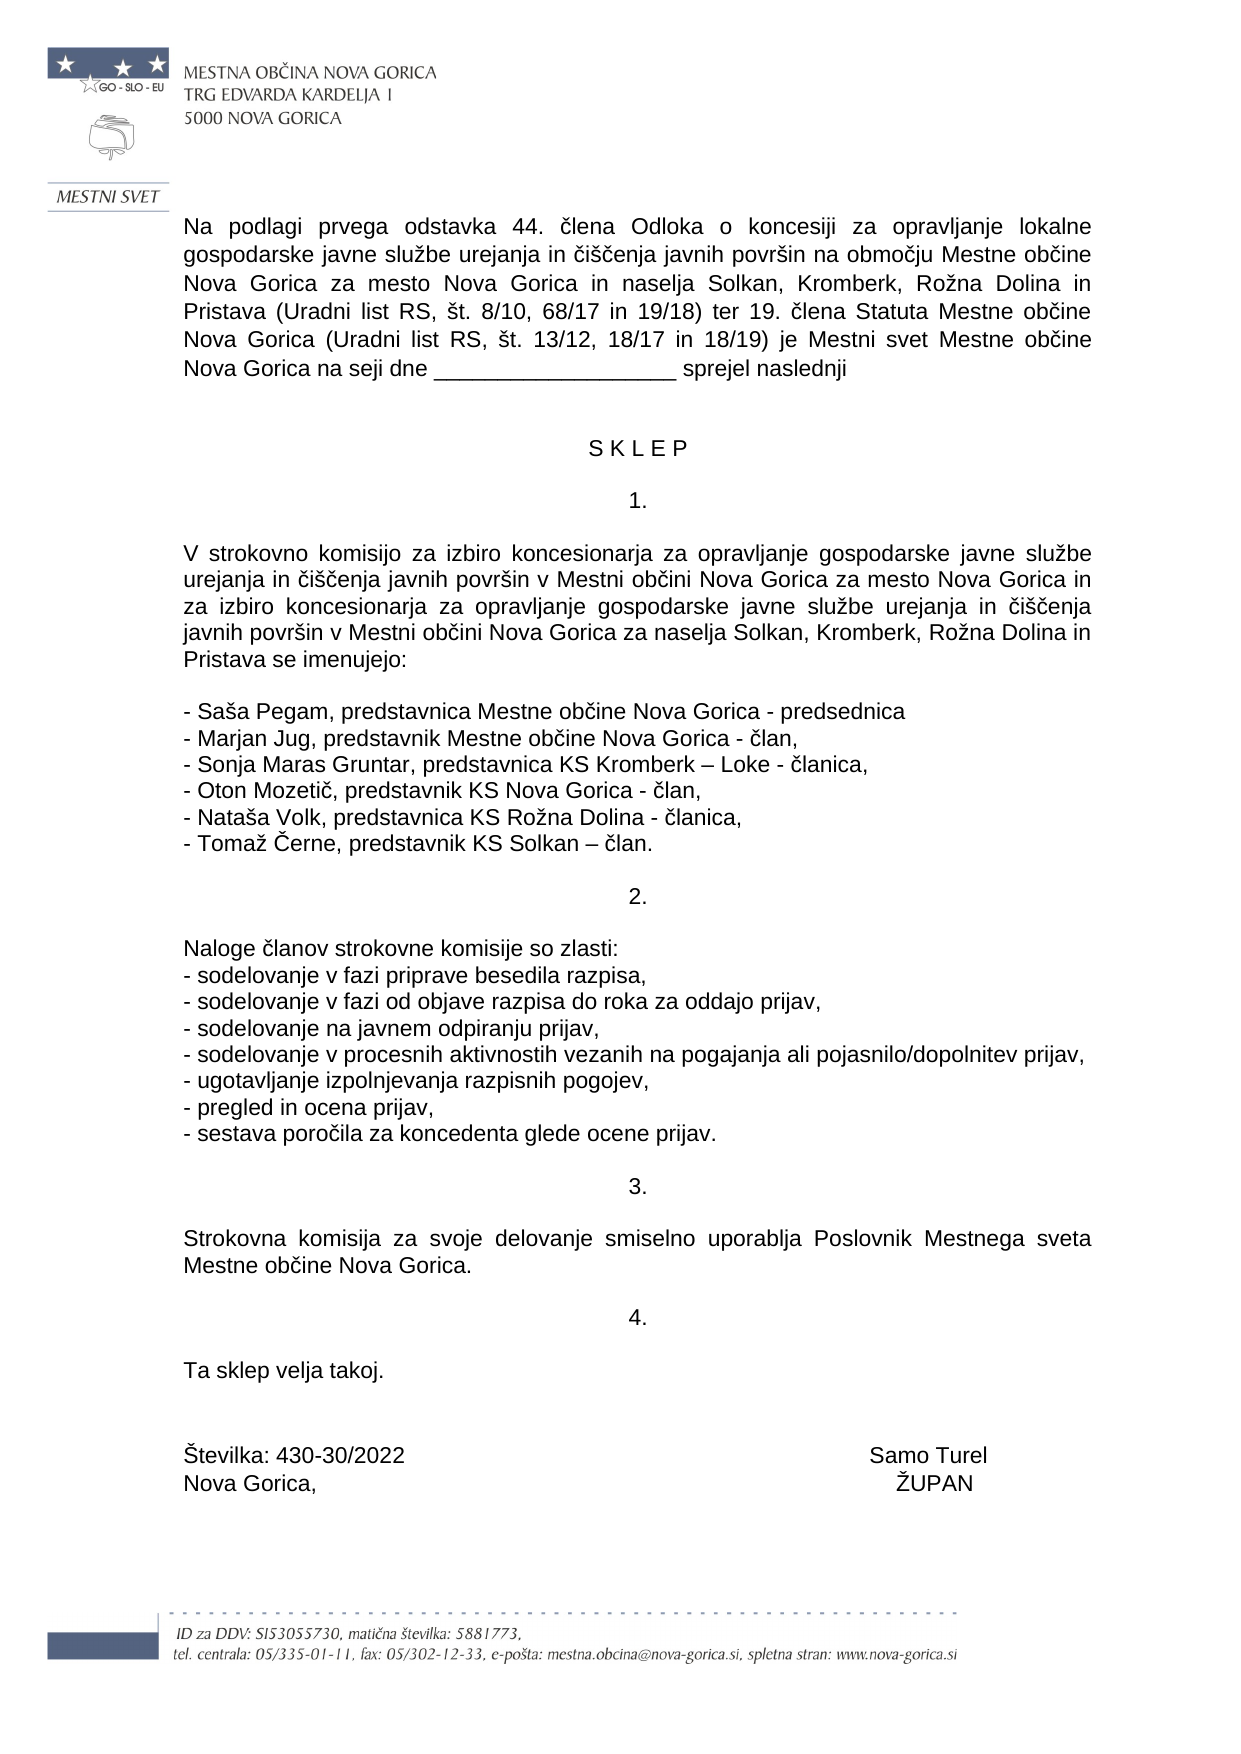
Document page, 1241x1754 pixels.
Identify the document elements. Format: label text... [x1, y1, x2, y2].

text S K L E P [183, 435, 1092, 461]
text - sodelovanje v fazi priprave besedila razpisa, [183, 962, 1092, 988]
text - Marjan Jug, predstavnik Mestne občine Nova Gorica - član, [183, 724, 1092, 751]
text Naloge članov strokovne komisije so zlasti: [183, 935, 1092, 962]
text 2. [183, 883, 1092, 909]
text Na podlagi prvega odstavka 44. člena Odloka o koncesiji za opravljanje lokalne gospodarske javne službe urejanja in čiščenja javnih površin na območju Mestne občine Nova Gorica za mesto Nova Gorica in naselja Solkan, Kromberk, Rožna Dolina in Pristava (Uradni list RS, št. 8/10, 68/17 in 19/18) ter 19. člena Statuta Mestne občine Nova Gorica (Uradni list RS, št. 13/12, 18/17 in 18/19) je Mestni svet Mestne občine Nova Gorica na seji dne ___________________ sprejel naslednji [183, 148, 1092, 382]
text 4. [183, 1304, 1092, 1331]
text Ta sklep velja takoj. [183, 1357, 1092, 1383]
text - Nataša Volk, predstavnica KS Rožna Dolina - članica, [183, 804, 1092, 830]
text Nova Gorica, ŽUPAN [183, 1469, 1092, 1497]
text Strokovna komisija za svoje delovanje smiselno uporablja Poslovnik Mestnega sveta Mestne občine Nova Gorica. [183, 1225, 1092, 1278]
text Številka: 430-30/2022 Samo Turel [183, 1440, 1092, 1469]
text - Tomaž Černe, predstavnik KS Solkan – član. [183, 830, 1092, 856]
text - Sonja Maras Gruntar, predstavnica KS Kromberk – Loke - članica, [183, 751, 1092, 777]
text - sestava poročila za koncedenta glede ocene prijav. [183, 1120, 1092, 1146]
text - pregled in ocena prijav, [183, 1093, 1092, 1120]
text 1. [183, 487, 1092, 514]
text - Saša Pegam, predstavnica Mestne občine Nova Gorica - predsednica [183, 698, 1092, 724]
text - sodelovanje v fazi od objave razpisa do roka za oddajo prijav, [183, 988, 1092, 1014]
text - sodelovanje na javnem odpiranju prijav, [183, 1014, 1092, 1041]
picture [47, 1612, 957, 1664]
picture [47, 47, 437, 212]
text - ugotavljanje izpolnjevanja razpisnih pogojev, [183, 1067, 1092, 1093]
text - sodelovanje v procesnih aktivnostih vezanih na pogajanja ali pojasnilo/dopolnitev prijav, [183, 1041, 1092, 1067]
text 3. [183, 1173, 1092, 1199]
text V strokovno komisijo za izbiro koncesionarja za opravljanje gospodarske javne službe urejanja in čiščenja javnih površin v Mestni občini Nova Gorica za mesto Nova Gorica in za izbiro koncesionarja za opravljanje gospodarske javne službe urejanja in čiščenja javnih površin v Mestni občini Nova Gorica za naselja Solkan, Kromberk, Rožna Dolina in Pristava se imenujejo: [183, 540, 1092, 672]
text - Oton Mozetič, predstavnik KS Nova Gorica - član, [183, 777, 1092, 804]
